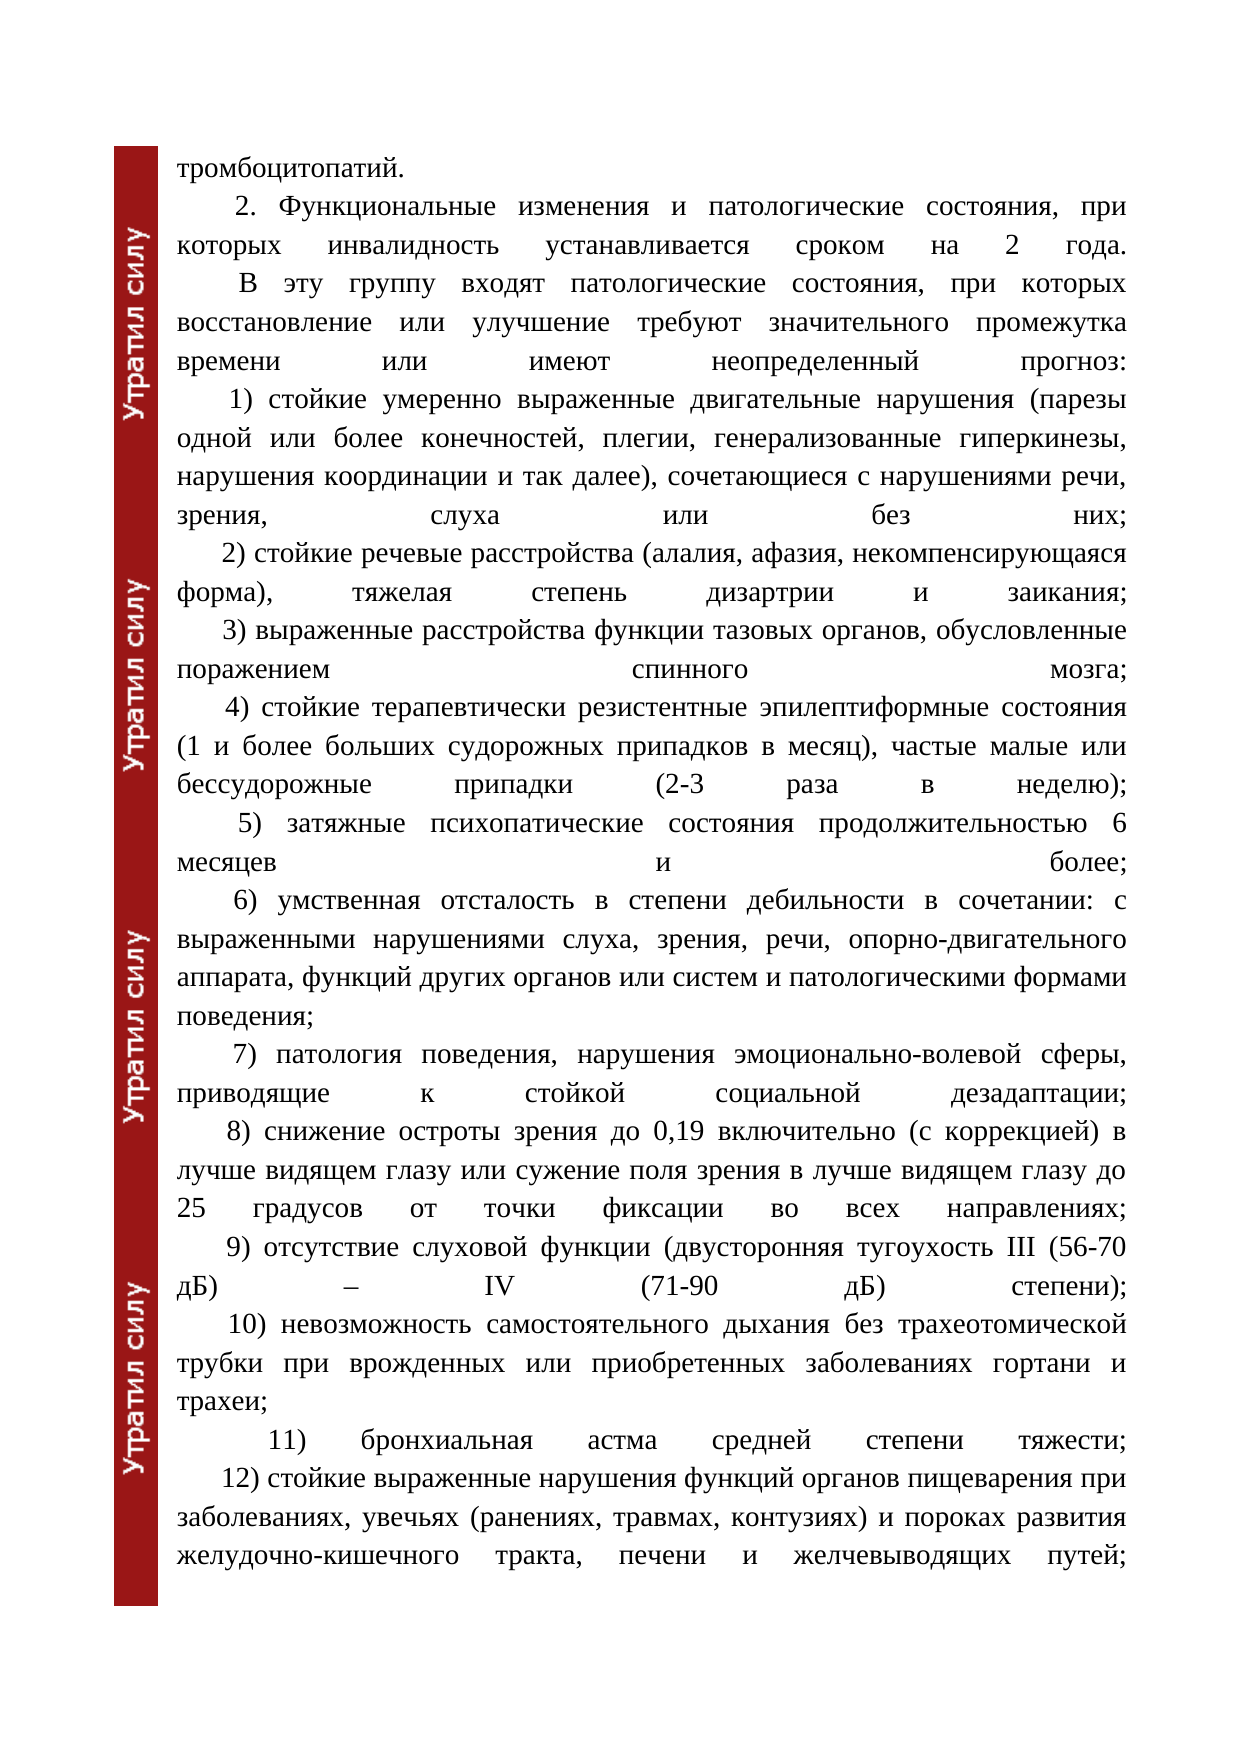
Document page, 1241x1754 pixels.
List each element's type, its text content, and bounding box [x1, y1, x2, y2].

picture [114, 1571, 158, 1606]
picture [114, 146, 158, 150]
